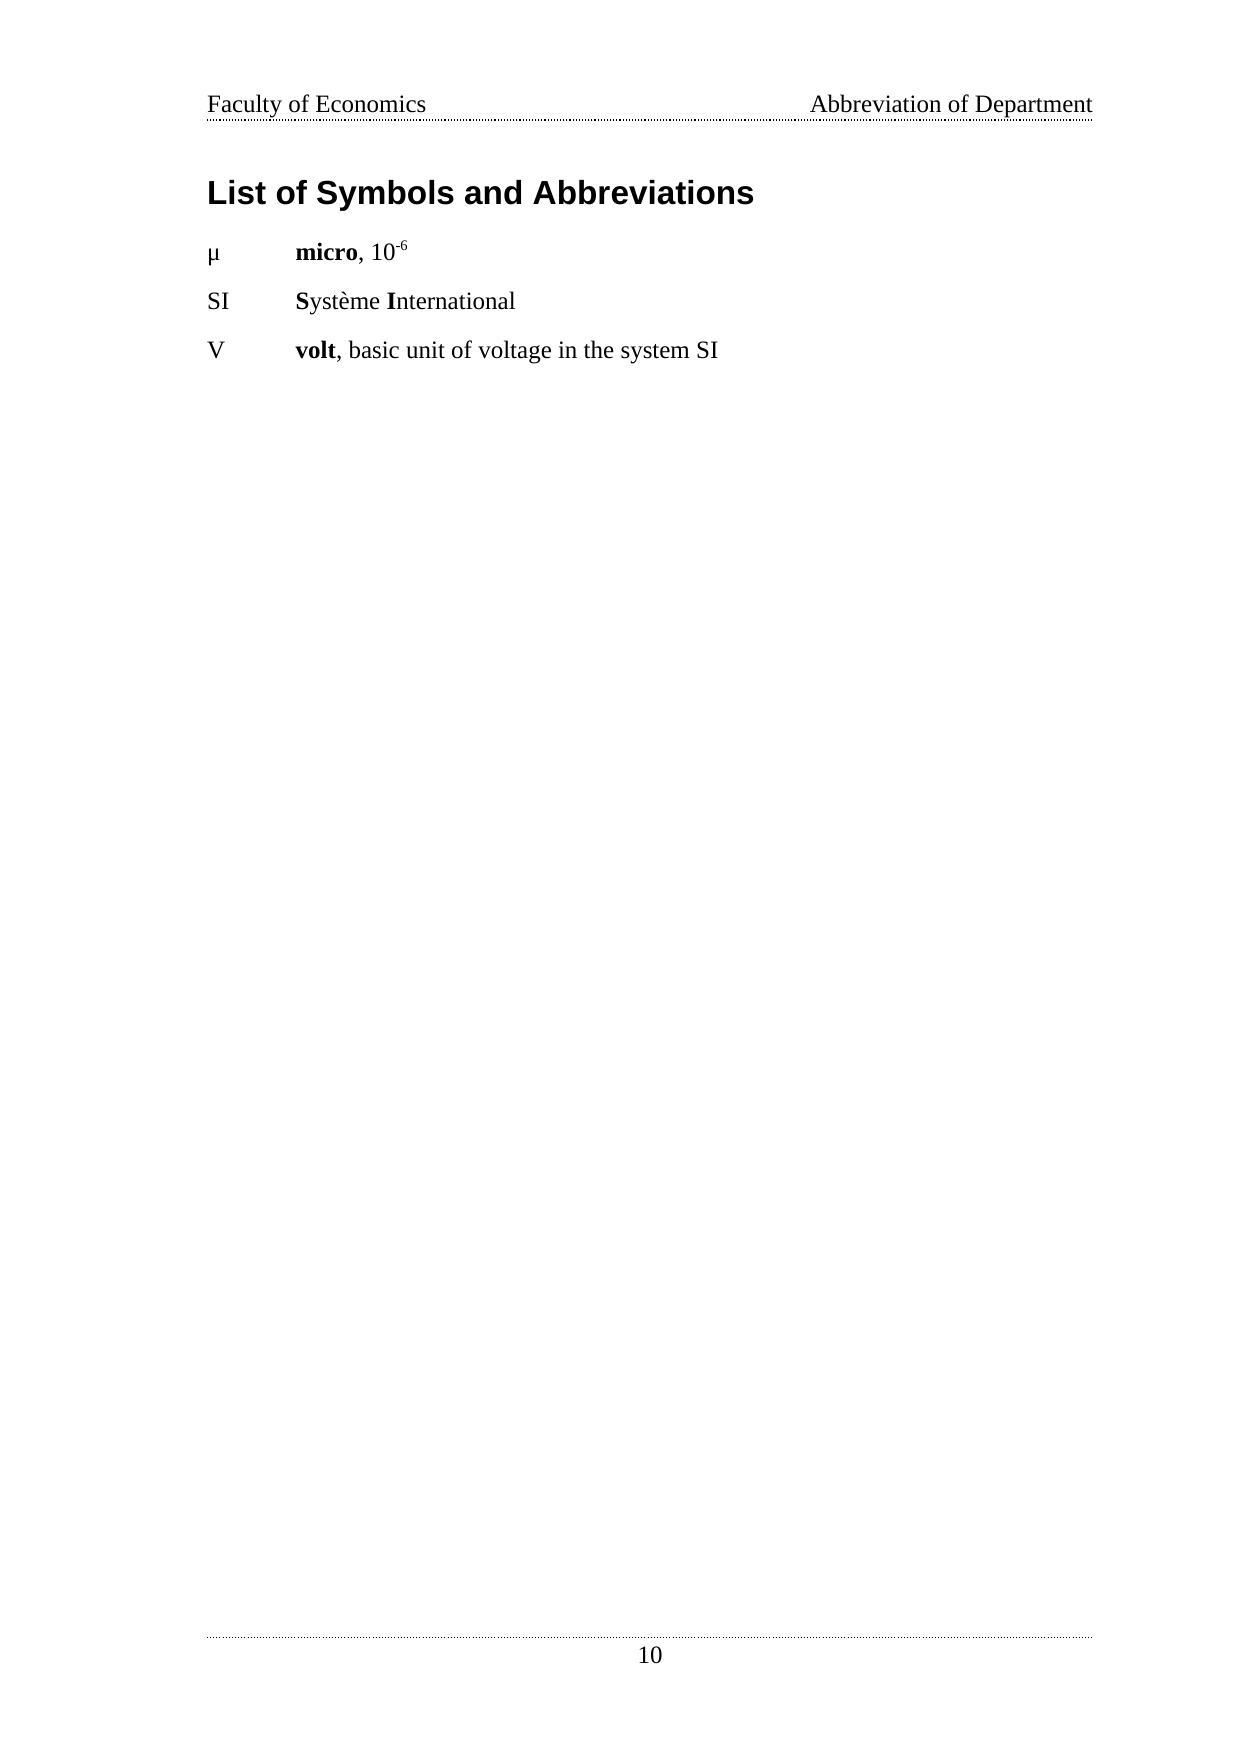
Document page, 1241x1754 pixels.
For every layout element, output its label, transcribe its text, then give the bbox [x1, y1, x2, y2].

list List of Symbols and Abbreviations [207, 173, 1092, 211]
text V volt, basic unit of voltage in the system SI [207, 335, 1092, 364]
text μ micro, 10-6 [207, 237, 1092, 265]
text SI Système International [207, 286, 1092, 315]
